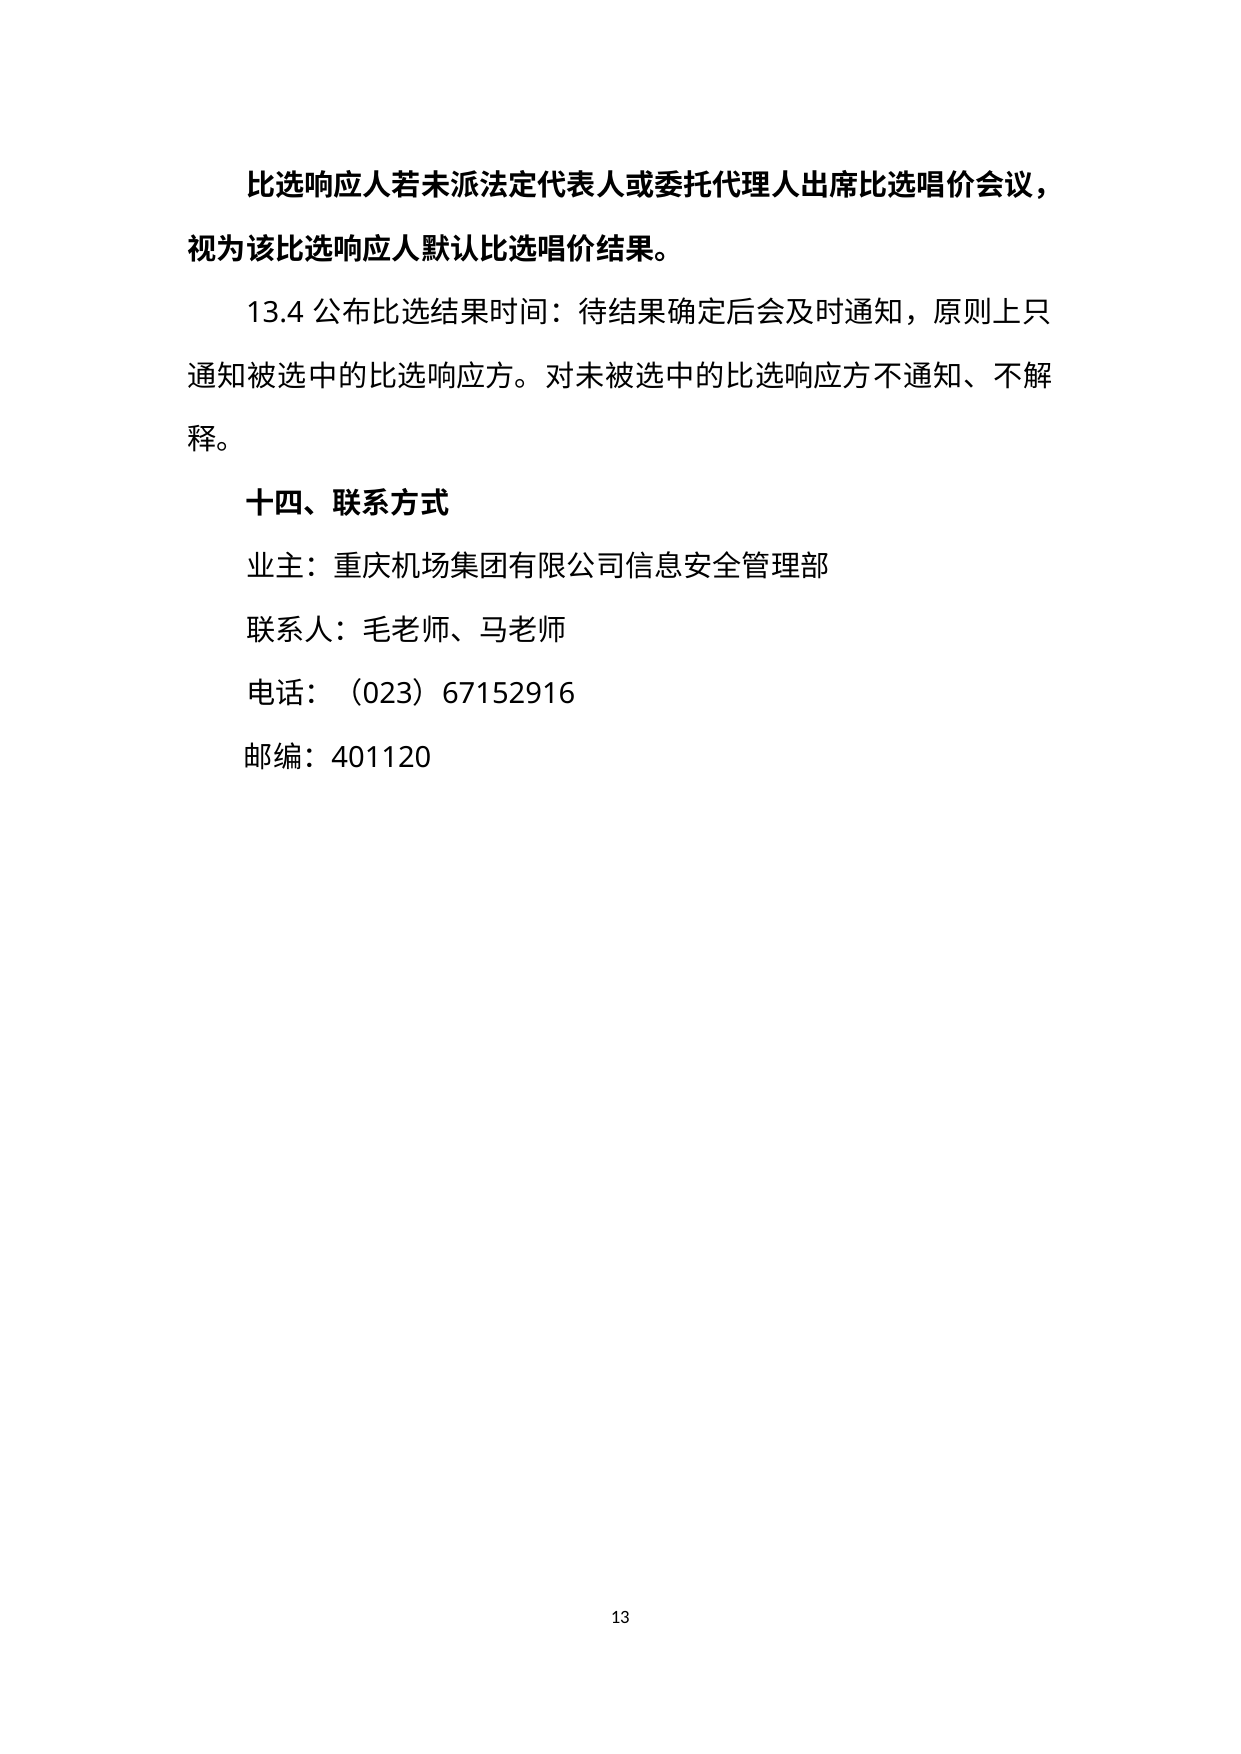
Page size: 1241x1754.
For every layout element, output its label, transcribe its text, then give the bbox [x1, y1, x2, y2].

text 比选响应人若未派法定代表人或委托代理人出席比选唱价会议，视为该比选响应人默认比选唱价结果。 [187, 162, 1053, 268]
text 13.4 公布比选结果时间：待结果确定后会及时通知，原则上只通知被选中的比选响应方。对未被选中的比选响应方不通知、不解释。 [187, 289, 1053, 458]
text 邮编：401120 [187, 733, 1053, 776]
text 电话：（023）67152916 [187, 669, 1053, 712]
text 联系人：毛老师、马老师 [187, 606, 1053, 648]
text 业主：重庆机场集团有限公司信息安全管理部 [187, 543, 1053, 585]
text 十四、联系方式 [187, 479, 1053, 522]
